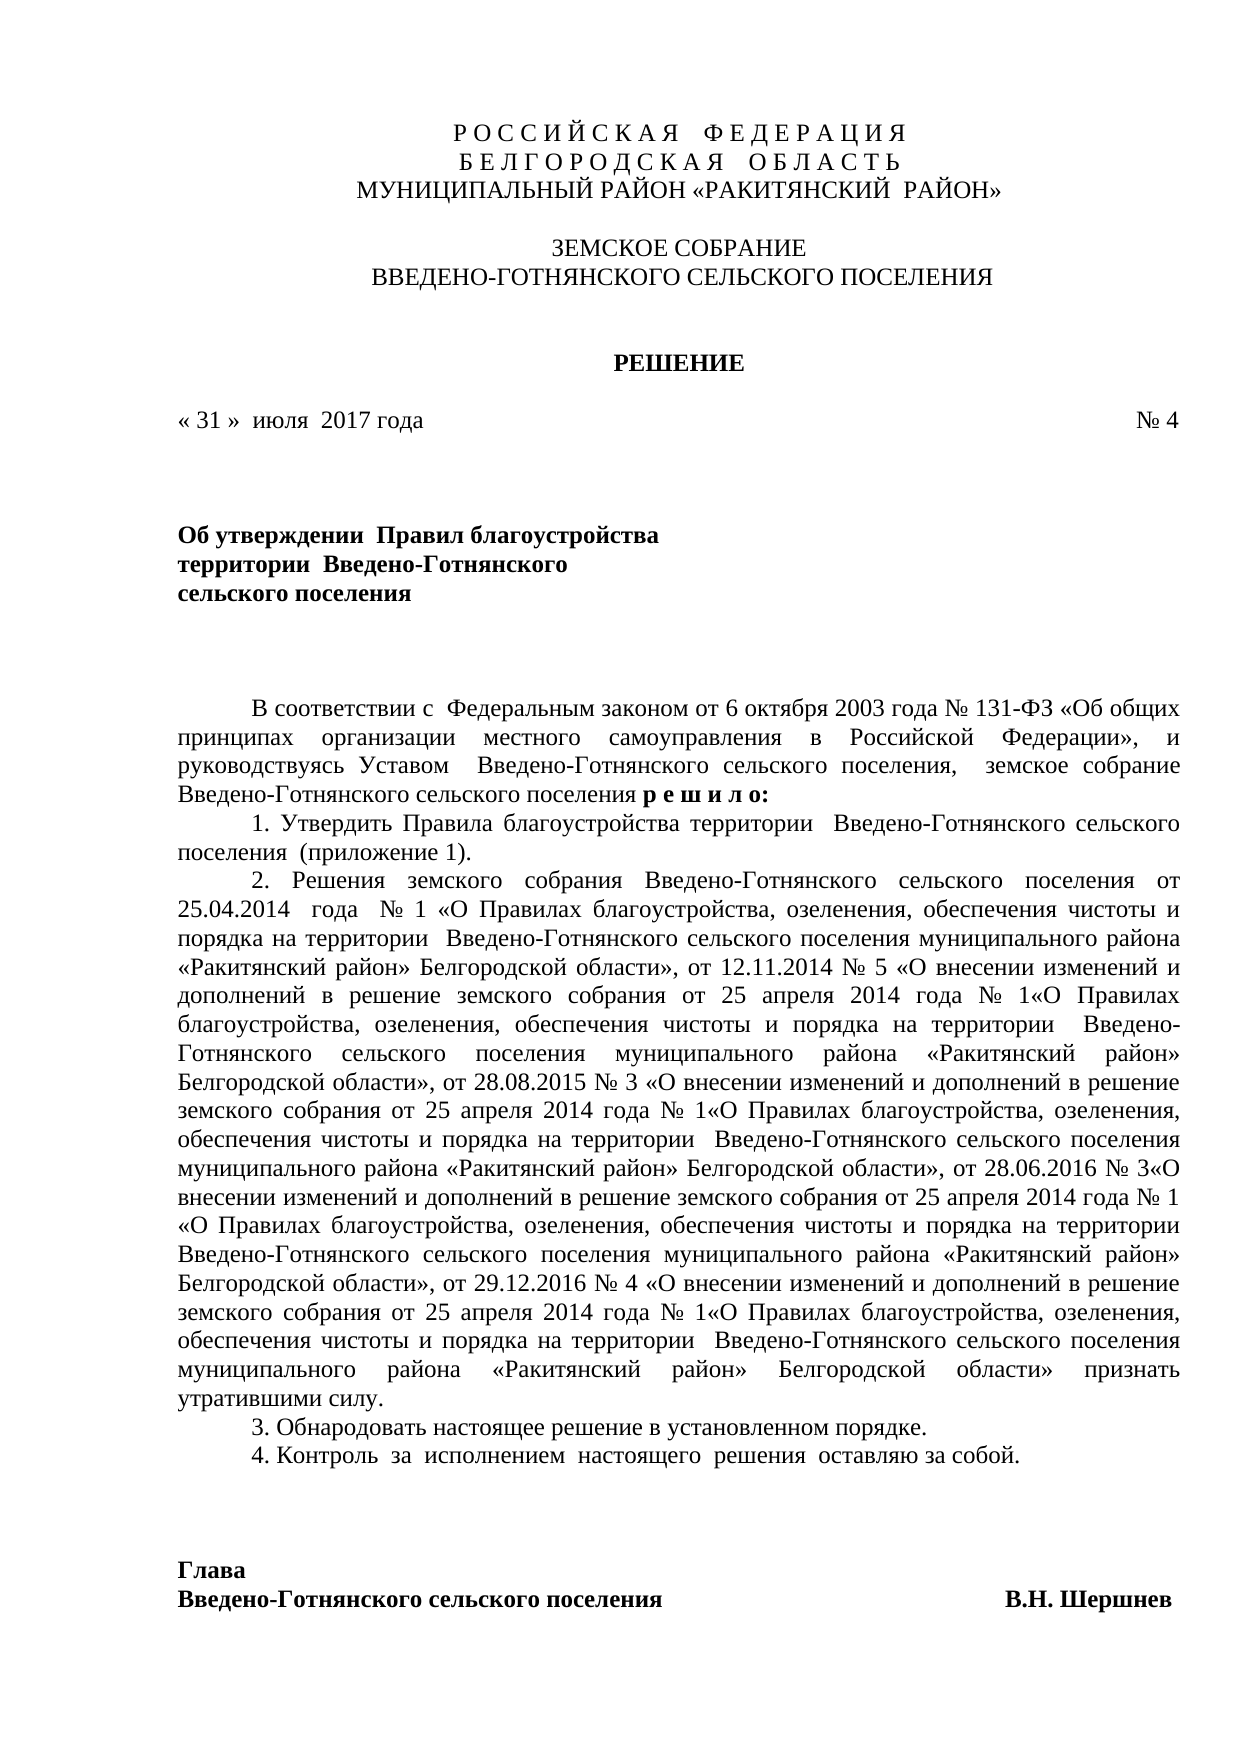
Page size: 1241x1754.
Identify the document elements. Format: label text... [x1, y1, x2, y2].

text РЕШЕНИЕ [177, 348, 1181, 377]
title Глава [177, 1556, 1181, 1584]
text Введено-Готнянского сельского поселения В.Н. Шершнев [177, 1584, 1181, 1613]
text ЗЕМСКОЕ СОБРАНИЕ [177, 233, 1181, 262]
text « 31 » июля 2017 года № 4 [177, 406, 1181, 434]
text 3. Обнародовать настоящее решение в установленном порядке. [177, 1412, 1181, 1441]
text территории Введено-Готнянского [177, 549, 1181, 578]
text 1. Утвердить Правила благоустройства территории Введено-Готнянского сельского поселения (приложение 1). [177, 808, 1181, 866]
text 2. Решения земского собрания Введено-Готнянского сельского поселения от 25.04.2014 года № 1 «О Правилах благоустройства, озеленения, обеспечения чистоты и порядка на территории Введено-Готнянского сельского поселения муниципального района «Ракитянский район» Белгородской области», от 12.11.2014 № 5 «О внесении изменений и дополнений в решение земского собрания от 25 апреля 2014 года № 1«О Правилах благоустройства, озеленения, обеспечения чистоты и порядка на территории Введено-Готнянского сельского поселения муниципального района «Ракитянский район» Белгородской области», от 28.08.2015 № 3 «О внесении изменений и дополнений в решение земского собрания от 25 апреля 2014 года № 1«О Правилах благоустройства, озеленения, обеспечения чистоты и порядка на территории Введено-Готнянского сельского поселения муниципального района «Ракитянский район» Белгородской области», от 28.06.2016 № 3«О внесении изменений и дополнений в решение земского собрания от 25 апреля 2014 года № 1 «О Правилах благоустройства, озеленения, обеспечения чистоты и порядка на территории Введено-Готнянского сельского поселения муниципального района «Ракитянский район» Белгородской области», от 29.12.2016 № 4 «О внесении изменений и дополнений в решение земского собрания от 25 апреля 2014 года № 1«О Правилах благоустройства, озеленения, обеспечения чистоты и порядка на территории Введено-Готнянского сельского поселения муниципального района «Ракитянский район» Белгородской области» признать утратившими силу. [177, 866, 1181, 1412]
text Об утверждении Правил благоустройства [177, 521, 1181, 549]
text сельского поселения [177, 578, 1181, 607]
text ВВЕДЕНО-ГОТНЯНСКОГО СЕЛЬСКОГО ПОСЕЛЕНИЯ [177, 262, 1181, 291]
text МУНИЦИПАЛЬНЫЙ РАЙОН «РАКИТЯНСКИЙ РАЙОН» [177, 176, 1181, 204]
text Б Е Л Г О Р О Д С К А Я О Б Л А С Т Ь [177, 147, 1181, 176]
text 4. Контроль за исполнением настоящего решения оставляю за собой. [177, 1441, 1181, 1469]
text В соответствии с Федеральным законом от 6 октября 2003 года № 131-ФЗ «Об общих принципах организации местного самоуправления в Российской Федерации», и руководствуясь Уставом Введено-Готнянского сельского поселения, земское собрание Введено-Готнянского сельского поселения р е ш и л о: [177, 693, 1181, 808]
text Р О С С И Й С К А Я Ф Е Д Е Р А Ц И Я [177, 118, 1181, 147]
